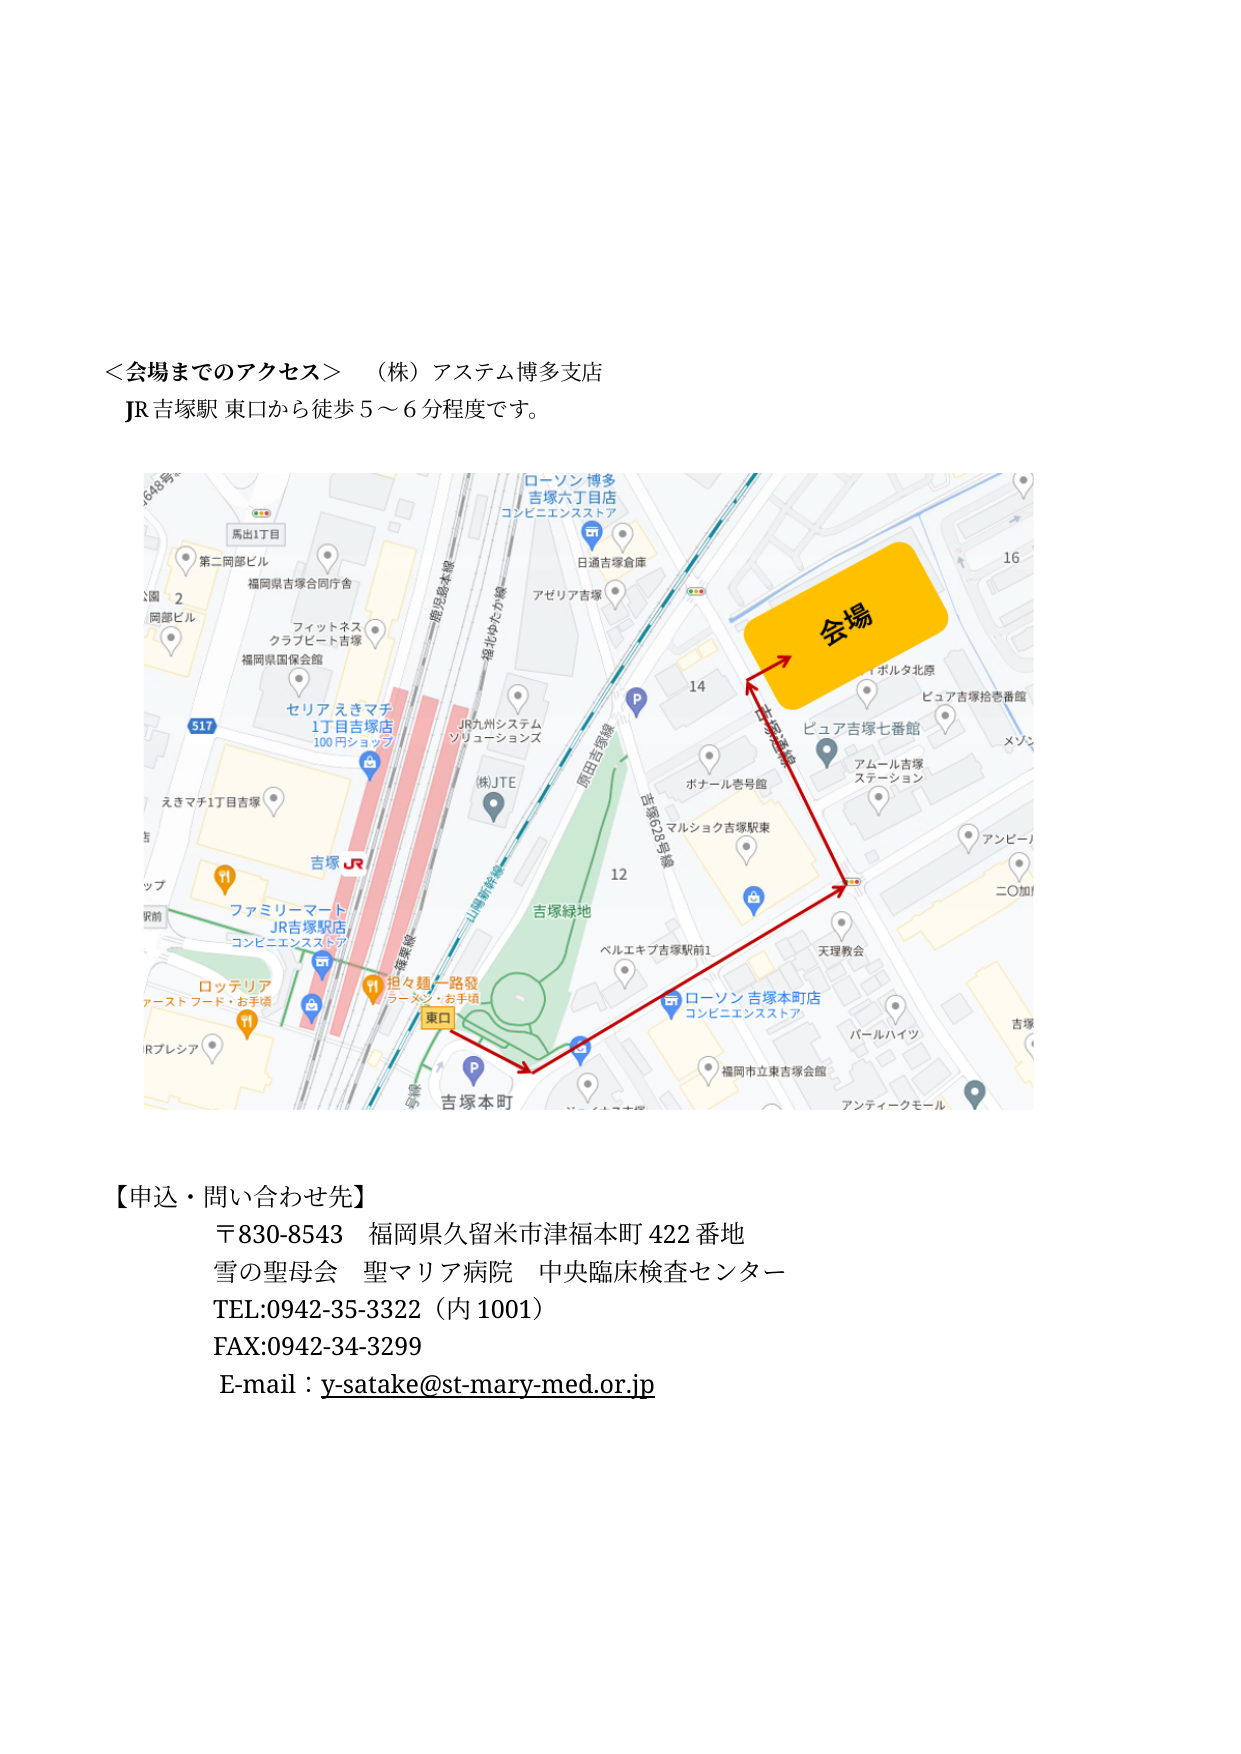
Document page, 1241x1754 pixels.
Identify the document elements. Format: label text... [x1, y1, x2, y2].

text E-mail：y-satake@st-mary-med.or.jp [169, 1364, 1165, 1402]
text 雪の聖母会 聖マリア病院 中央臨床検査センター [213, 1252, 1165, 1289]
text 【申込・問い合わせ先】 [103, 1177, 1165, 1214]
text FAX:0942-34-3299 [213, 1327, 1165, 1364]
text JR吉塚駅 東口から徒歩５～６分程度です。 [103, 389, 1165, 427]
picture [143, 473, 1034, 1114]
text 〒830-8543 福岡県久留米市津福本町422番地 [213, 1214, 1165, 1252]
text ＜会場までのアクセス＞ （株）アステム博多支店 [103, 352, 1165, 389]
text TEL:0942-35-3322（内1001） [213, 1289, 1165, 1327]
